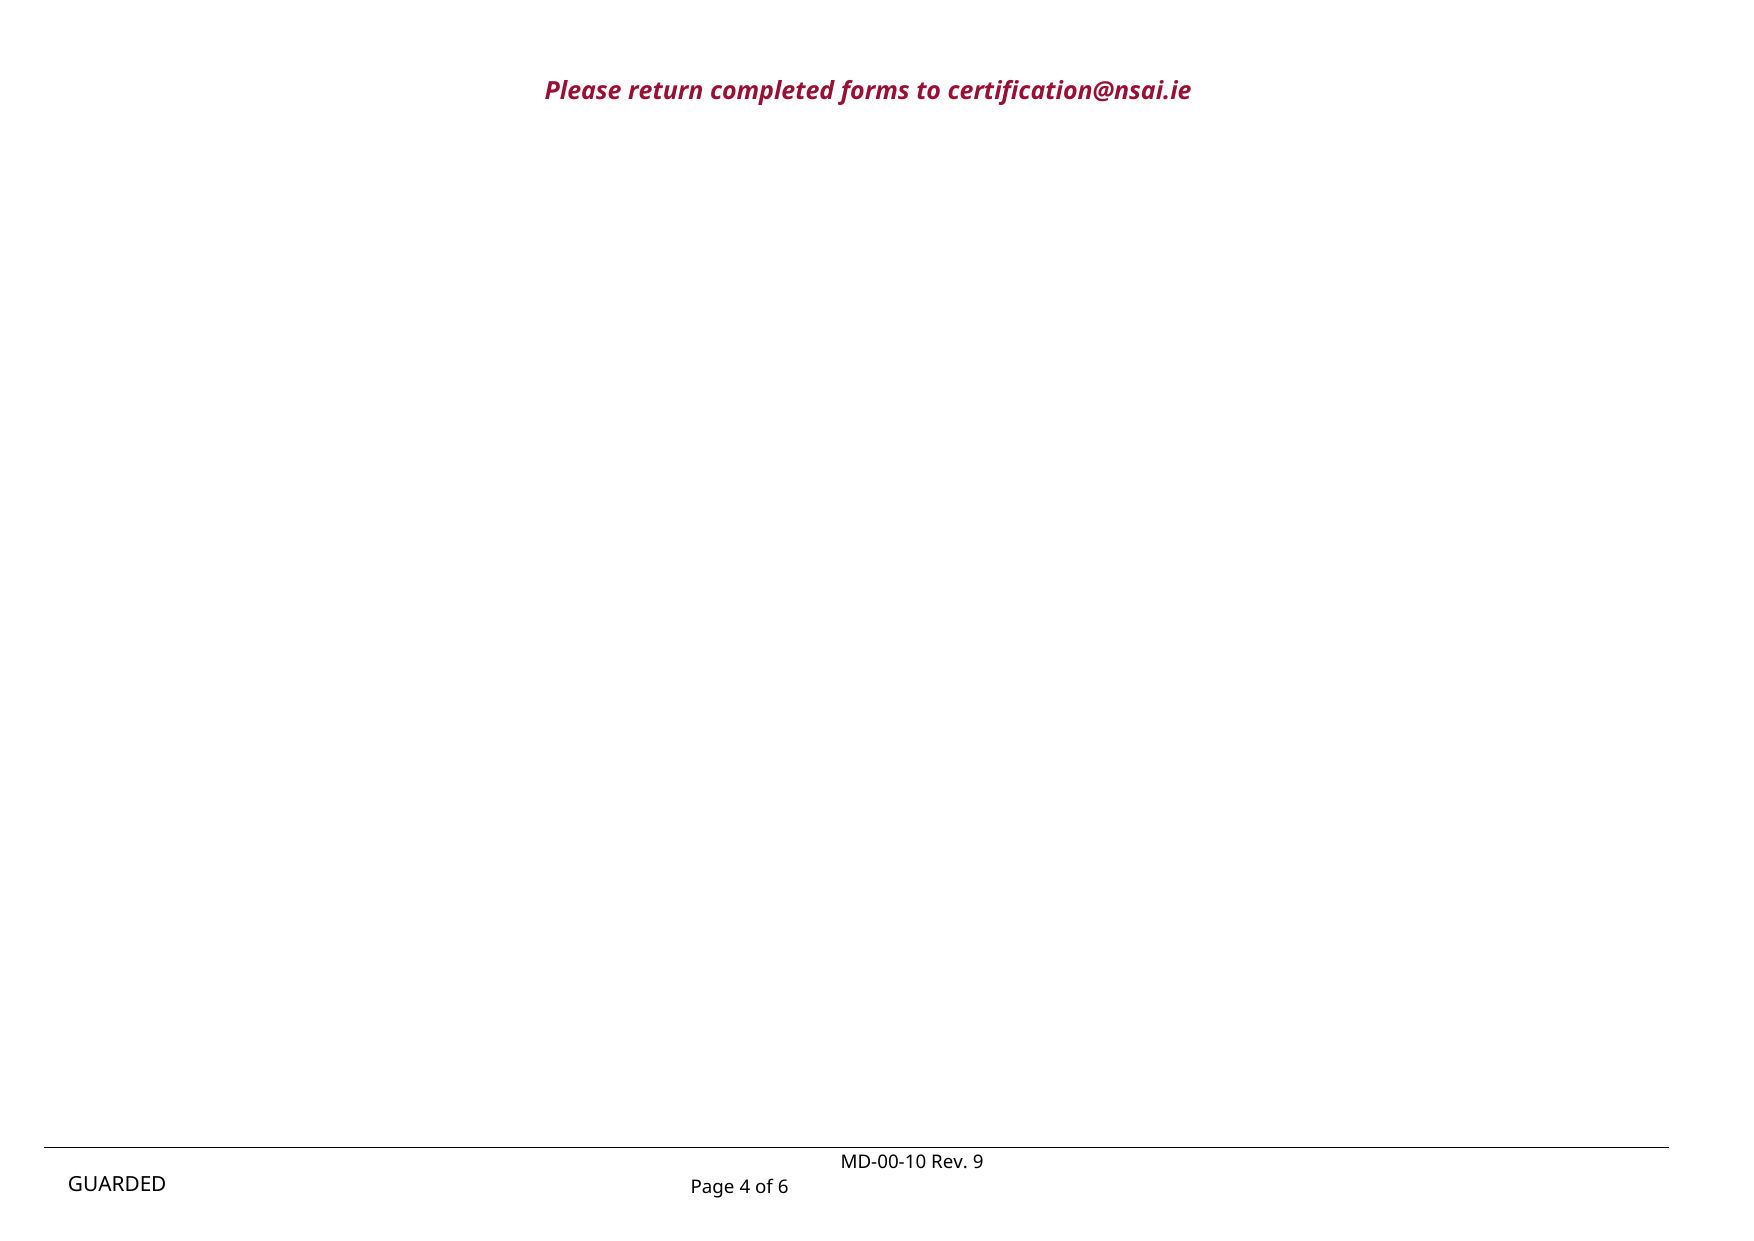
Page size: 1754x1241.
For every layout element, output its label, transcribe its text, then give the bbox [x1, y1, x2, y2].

text Please return completed forms to certification@nsai.ie [59, 73, 1680, 107]
